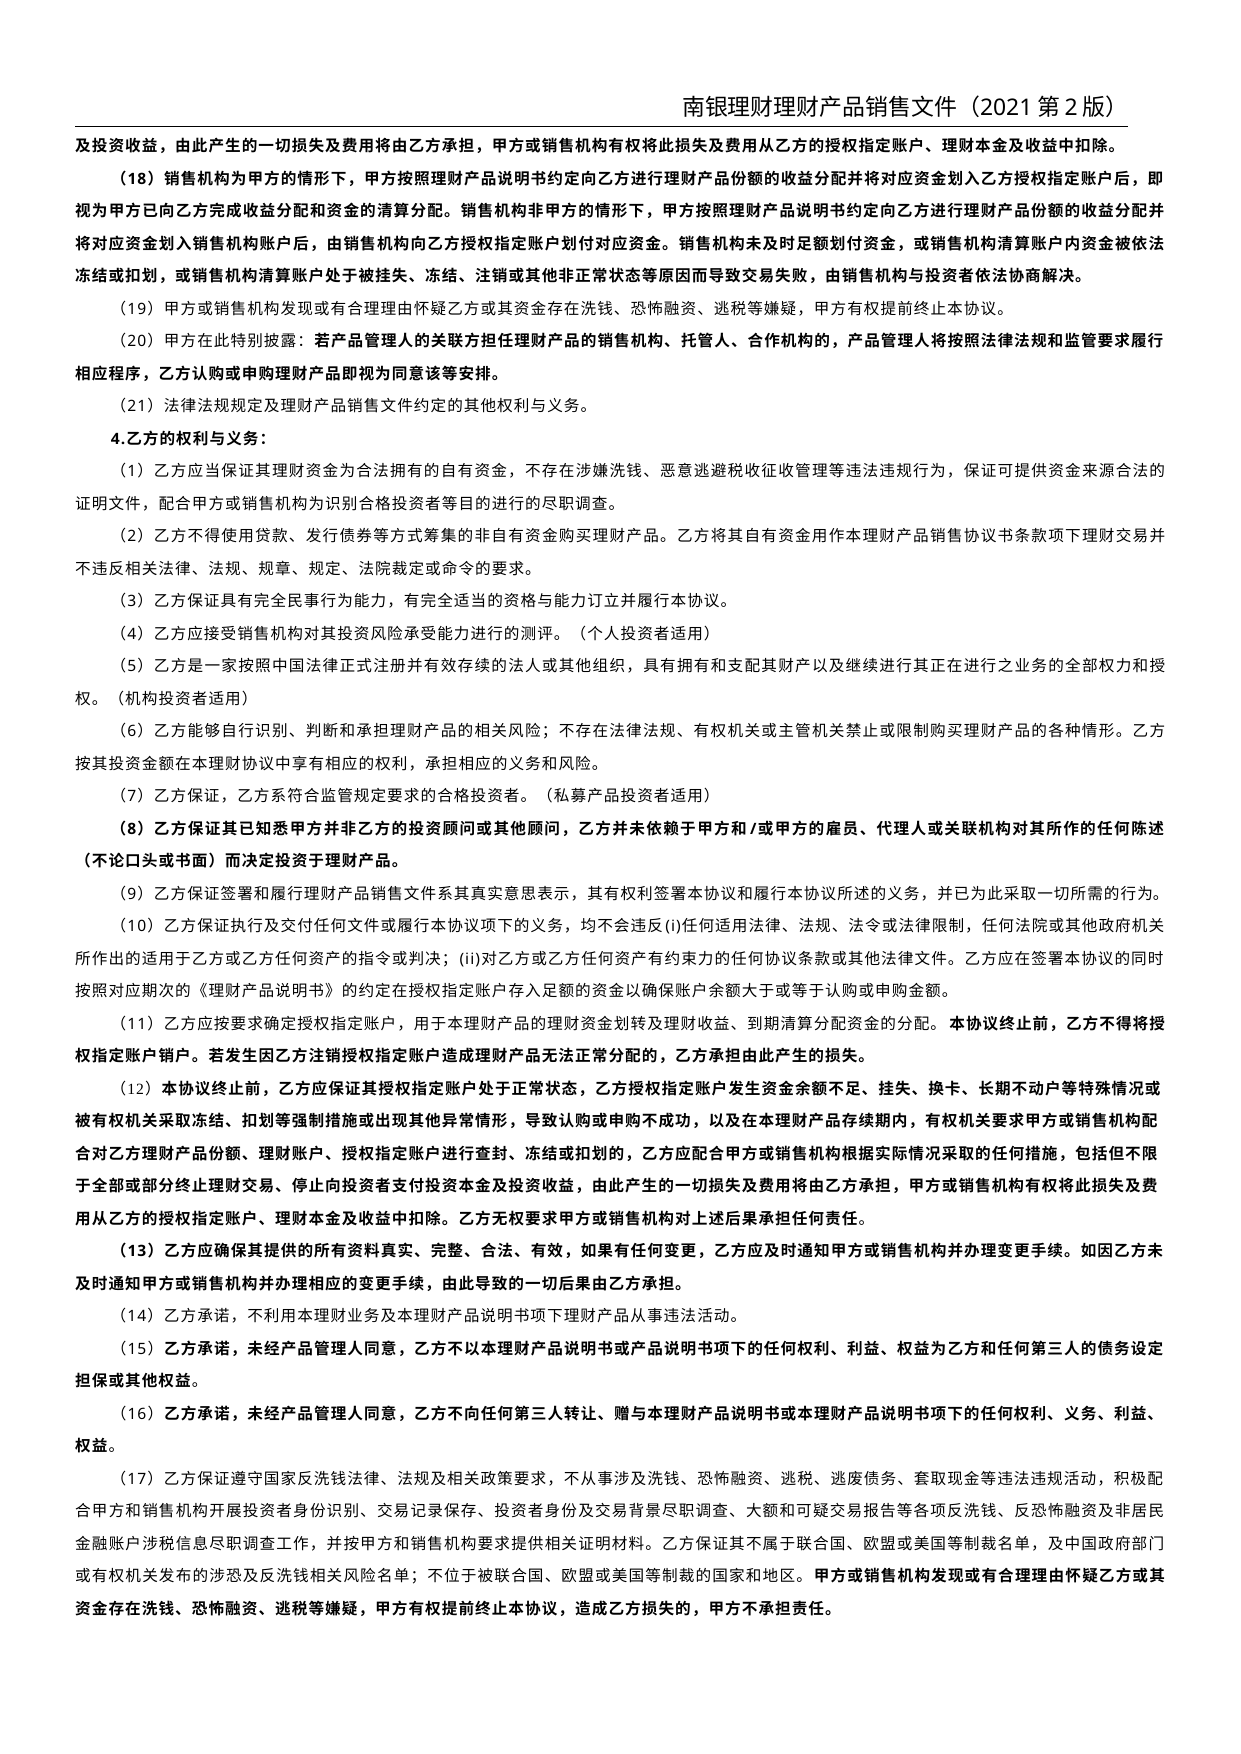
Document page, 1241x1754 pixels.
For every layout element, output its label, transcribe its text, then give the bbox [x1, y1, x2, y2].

text 4.乙方的权利与义务： [111, 421, 1165, 454]
list 甲方在此特别披露：若产品管理人的关联方担任理财产品的销售机构、托管人、合作机构的，产品管理人将按照法律法规和监管要求履行相应程序，乙方认购或申购理财产品即视为同意该等安排。 [75, 324, 1165, 389]
list 法律法规规定及理财产品销售文件约定的其他权利与义务。 [75, 389, 1165, 421]
list 甲方或销售机构发现或有合理理由怀疑乙方或其资金存在洗钱、恐怖融资、逃税等嫌疑，甲方有权提前终止本协议。 [75, 291, 1165, 324]
list 乙方不得使用贷款、发行债券等方式筹集的非自有资金购买理财产品。乙方将其自有资金用作本理财产品销售协议书条款项下理财交易并不违反相关法律、法规、规章、规定、法院裁定或命令的要求。 [75, 519, 1165, 584]
list 乙方保证签署和履行理财产品销售文件系其真实意思表示，其有权利签署本协议和履行本协议所述的义务，并已为此采取一切所需的行为。 [75, 876, 1165, 909]
list 乙方保证其已知悉甲方并非乙方的投资顾问或其他顾问，乙方并未依赖于甲方和/或甲方的雇员、代理人或关联机构对其所作的任何陈述（不论口头或书面）而决定投资于理财产品。 [75, 811, 1165, 876]
list 本协议终止前，乙方应保证其授权指定账户处于正常状态，乙方授权指定账户发生资金余额不足、挂失、换卡、长期不动户等特殊情况或被有权机关采取冻结、扣划等强制措施或出现其他异常情形，导致认购或申购不成功，以及在本理财产品存续期内，有权机关要求甲方或销售机构配合对乙方理财产品份额、理财账户、授权指定账户进行查封、冻结或扣划的，乙方应配合甲方或销售机构根据实际情况采取的任何措施，包括但不限于全部或部分终止理财交易、停止向投资者支付投资本金及投资收益，由此产生的一切损失及费用将由乙方承担，甲方或销售机构有权将此损失及费用从乙方的授权指定账户、理财本金及收益中扣除。乙方无权要求甲方或销售机构对上述后果承担任何责任。 [75, 1071, 1165, 1234]
list 乙方保证执行及交付任何文件或履行本协议项下的义务，均不会违反(i)任何适用法律、法规、法令或法律限制，任何法院或其他政府机关所作出的适用于乙方或乙方任何资产的指令或判决；(ii)对乙方或乙方任何资产有约束力的任何协议条款或其他法律文件。乙方应在签署本协议的同时按照对应期次的《理财产品说明书》的约定在授权指定账户存入足额的资金以确保账户余额大于或等于认购或申购金额。 [75, 909, 1165, 1006]
list 乙方保证遵守国家反洗钱法律、法规及相关政策要求，不从事涉及洗钱、恐怖融资、逃税、逃废债务、套取现金等违法违规活动，积极配合甲方和销售机构开展投资者身份识别、交易记录保存、投资者身份及交易背景尽职调查、大额和可疑交易报告等各项反洗钱、反恐怖融资及非居民金融账户涉税信息尽职调查工作，并按甲方和销售机构要求提供相关证明材料。乙方保证其不属于联合国、欧盟或美国等制裁名单，及中国政府部门或有权机关发布的涉恐及反洗钱相关风险名单；不位于被联合国、欧盟或美国等制裁的国家和地区。甲方或销售机构发现或有合理理由怀疑乙方或其资金存在洗钱、恐怖融资、逃税等嫌疑，甲方有权提前终止本协议，造成乙方损失的，甲方不承担责任。 [75, 1461, 1165, 1624]
list 乙方承诺，未经产品管理人同意，乙方不向任何第三人转让、赠与本理财产品说明书或本理财产品说明书项下的任何权利、义务、利益、权益。 [75, 1396, 1165, 1461]
list 乙方承诺，不利用本理财业务及本理财产品说明书项下理财产品从事违法活动。 [75, 1299, 1165, 1331]
list 乙方应接受销售机构对其投资风险承受能力进行的测评。（个人投资者适用） [75, 616, 1165, 649]
list 乙方应按要求确定授权指定账户，用于本理财产品的理财资金划转及理财收益、到期清算分配资金的分配。本协议终止前，乙方不得将授权指定账户销户。若发生因乙方注销授权指定账户造成理财产品无法正常分配的，乙方承担由此产生的损失。 [75, 1006, 1165, 1071]
list 乙方应当保证其理财资金为合法拥有的自有资金，不存在涉嫌洗钱、恶意逃避税收征收管理等违法违规行为，保证可提供资金来源合法的证明文件，配合甲方或销售机构为识别合格投资者等目的进行的尽职调查。 [75, 454, 1165, 519]
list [75, 129, 1165, 161]
list 乙方承诺，未经产品管理人同意，乙方不以本理财产品说明书或产品说明书项下的任何权利、利益、权益为乙方和任何第三人的债务设定担保或其他权益。 [75, 1331, 1165, 1396]
list 乙方保证具有完全民事行为能力，有完全适当的资格与能力订立并履行本协议。 [75, 584, 1165, 616]
list 乙方保证，乙方系符合监管规定要求的合格投资者。（私募产品投资者适用） [75, 779, 1165, 811]
list 乙方应确保其提供的所有资料真实、完整、合法、有效，如果有任何变更，乙方应及时通知甲方或销售机构并办理变更手续。如因乙方未及时通知甲方或销售机构并办理相应的变更手续，由此导致的一切后果由乙方承担。 [75, 1234, 1165, 1299]
list 乙方是一家按照中国法律正式注册并有效存续的法人或其他组织，具有拥有和支配其财产以及继续进行其正在进行之业务的全部权力和授权。（机构投资者适用） [75, 649, 1165, 714]
list 销售机构为甲方的情形下，甲方按照理财产品说明书约定向乙方进行理财产品份额的收益分配并将对应资金划入乙方授权指定账户后，即视为甲方已向乙方完成收益分配和资金的清算分配。销售机构非甲方的情形下，甲方按照理财产品说明书约定向乙方进行理财产品份额的收益分配并将对应资金划入销售机构账户后，由销售机构向乙方授权指定账户划付对应资金。销售机构未及时足额划付资金，或销售机构清算账户内资金被依法冻结或扣划，或销售机构清算账户处于被挂失、冻结、注销或其他非正常状态等原因而导致交易失败，由销售机构与投资者依法协商解决。 [75, 161, 1165, 291]
list 乙方能够自行识别、判断和承担理财产品的相关风险；不存在法律法规、有权机关或主管机关禁止或限制购买理财产品的各种情形。乙方按其投资金额在本理财协议中享有相应的权利，承担相应的义务和风险。 [75, 714, 1165, 779]
